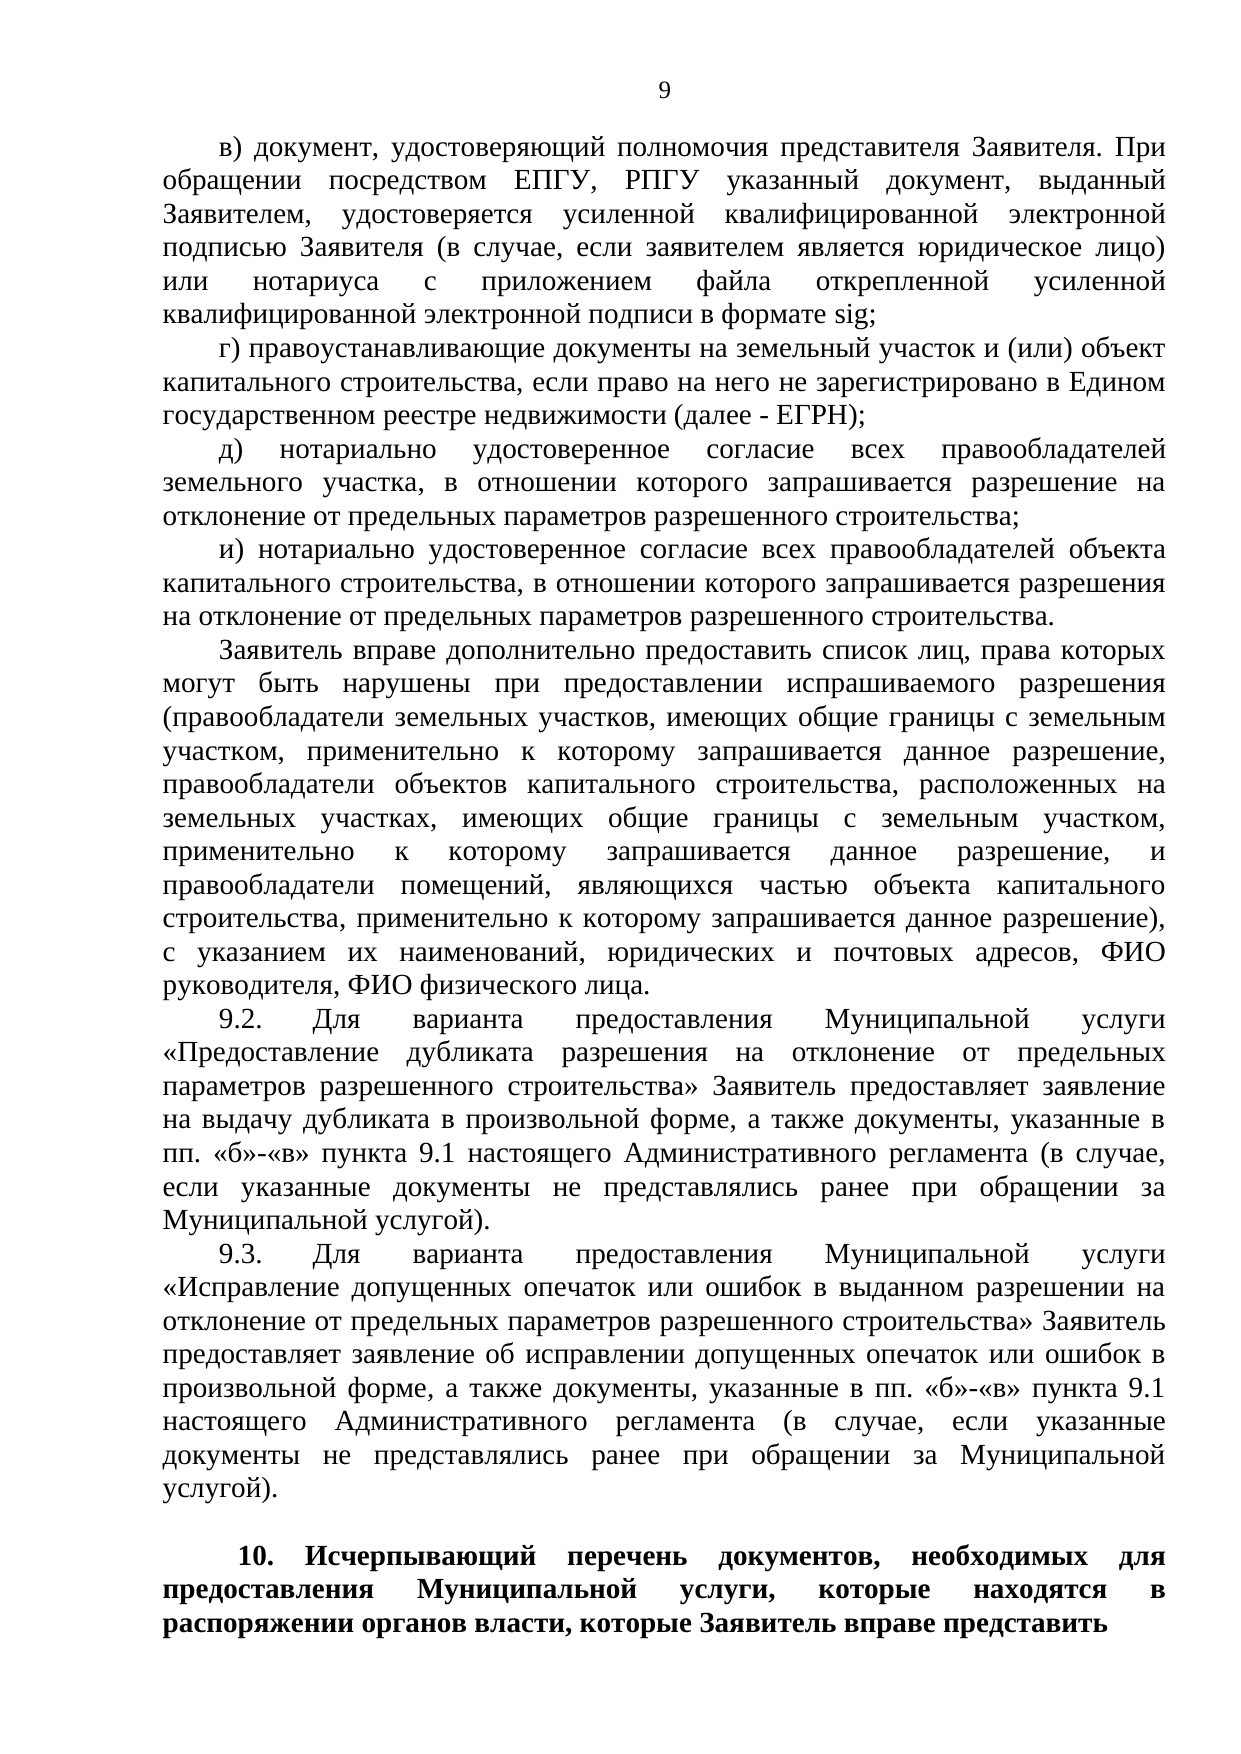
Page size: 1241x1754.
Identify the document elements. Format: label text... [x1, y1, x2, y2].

text г) правоустанавливающие документы на земельный участок и (или) объект капитального строительства, если право на него не зарегистрировано в Едином государственном реестре недвижимости (далее - ЕГРН); [162, 330, 1167, 431]
text и) нотариально удостоверенное согласие всех правообладателей объекта капитального строительства, в отношении которого запрашивается разрешения на отклонение от предельных параметров разрешенного строительства. [162, 531, 1167, 632]
text 9.3. Для варианта предоставления Муниципальной услуги «Исправление допущенных опечаток или ошибок в выданном разрешении на отклонение от предельных параметров разрешенного строительства» Заявитель предоставляет заявление об исправлении допущенных опечаток или ошибок в произвольной форме, а также документы, указанные в пп. «б»-«в» пункта 9.1 настоящего Административного регламента (в случае, если указанные документы не представлялись ранее при обращении за Муниципальной услугой). [162, 1236, 1167, 1504]
text 10. Исчерпывающий перечень документов, необходимых для предоставления Муниципальной услуги, которые находятся в распоряжении органов власти, которые Заявитель вправе представить [162, 1538, 1167, 1638]
text д) нотариально удостоверенное согласие всех правообладателей земельного участка, в отношении которого запрашивается разрешение на отклонение от предельных параметров разрешенного строительства; [162, 431, 1167, 531]
text 9.2. Для варианта предоставления Муниципальной услуги «Предоставление дубликата разрешения на отклонение от предельных параметров разрешенного строительства» Заявитель предоставляет заявление на выдачу дубликата в произвольной форме, а также документы, указанные в пп. «б»-«в» пункта 9.1 настоящего Административного регламента (в случае, если указанные документы не представлялись ранее при обращении за Муниципальной услугой). [162, 1001, 1167, 1236]
text Заявитель вправе дополнительно предоставить список лиц, права которых могут быть нарушены при предоставлении испрашиваемого разрешения (правообладатели земельных участков, имеющих общие границы с земельным участком, применительно к которому запрашивается данное разрешение, правообладатели объектов капитального строительства, расположенных на земельных участках, имеющих общие границы с земельным участком, применительно к которому запрашивается данное разрешение, и правообладатели помещений, являющихся частью объекта капитального строительства, применительно к которому запрашивается данное разрешение), с указанием их наименований, юридических и почтовых адресов, ФИО руководителя, ФИО физического лица. [162, 632, 1167, 1001]
text в) документ, удостоверяющий полномочия представителя Заявителя. При обращении посредством ЕПГУ, РПГУ указанный документ, выданный Заявителем, удостоверяется усиленной квалифицированной электронной подписью Заявителя (в случае, если заявителем является юридическое лицо) или нотариуса с приложением файла открепленной усиленной квалифицированной электронной подписи в формате sig; [162, 129, 1167, 330]
